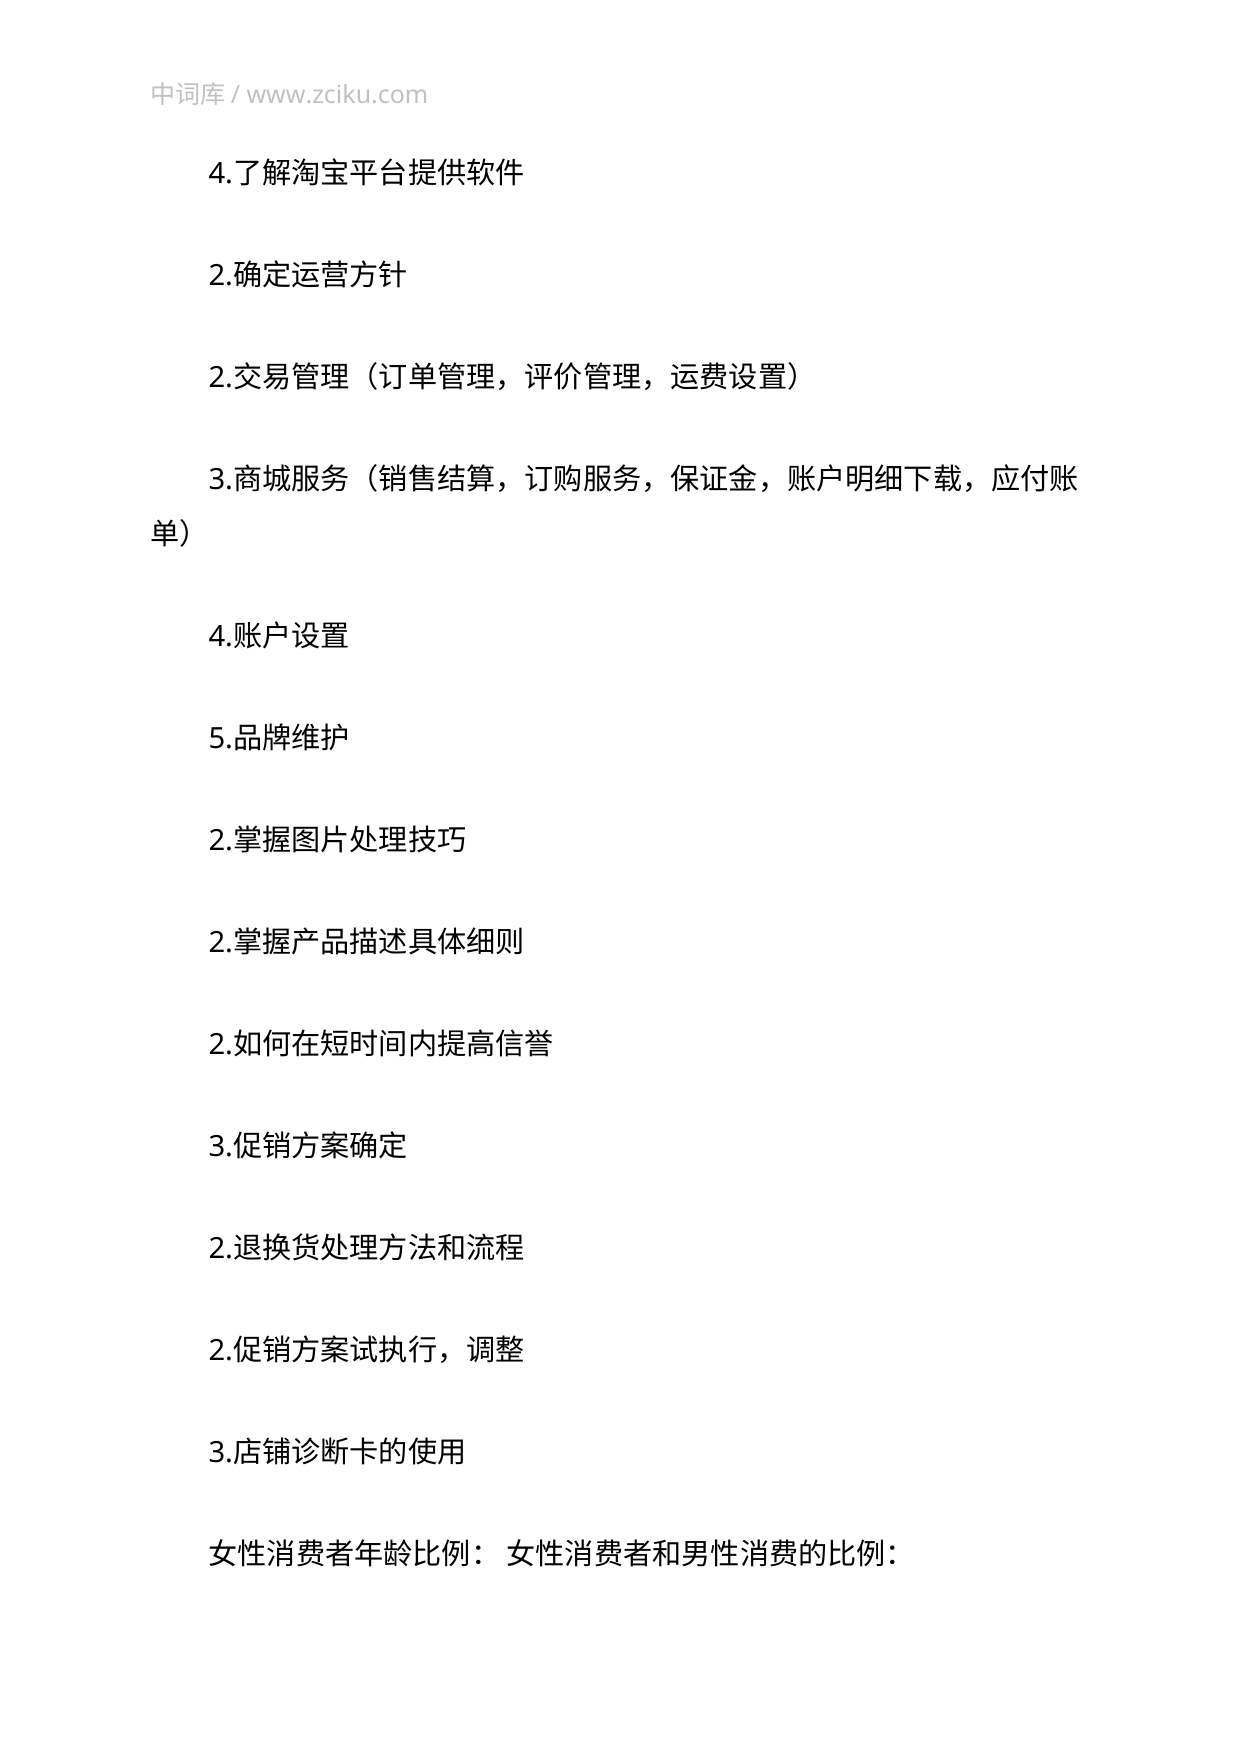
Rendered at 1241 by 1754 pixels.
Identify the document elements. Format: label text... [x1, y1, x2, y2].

text 2.交易管理（订单管理，评价管理，运费设置） [150, 354, 1090, 396]
text 2.掌握产品描述具体细则 [150, 919, 1090, 961]
text 5.品牌维护 [150, 715, 1090, 757]
text 2.促销方案试执行，调整 [150, 1327, 1090, 1369]
text 4.账户设置 [150, 613, 1090, 655]
text 3.促销方案确定 [150, 1123, 1090, 1165]
text 2.掌握图片处理技巧 [150, 817, 1090, 859]
text 2.退换货处理方法和流程 [150, 1224, 1090, 1267]
text 2.确定运营方针 [150, 252, 1090, 294]
text 3.店铺诊断卡的使用 [150, 1428, 1090, 1471]
text 4.了解淘宝平台提供软件 [150, 150, 1090, 192]
text 女性消费者年龄比例： 女性消费者和男性消费的比例： [150, 1531, 1090, 1573]
text 3.商城服务（销售结算，订购服务，保证金，账户明细下载，应付账单） [150, 456, 1090, 553]
text 2.如何在短时间内提高信誉 [150, 1021, 1090, 1063]
